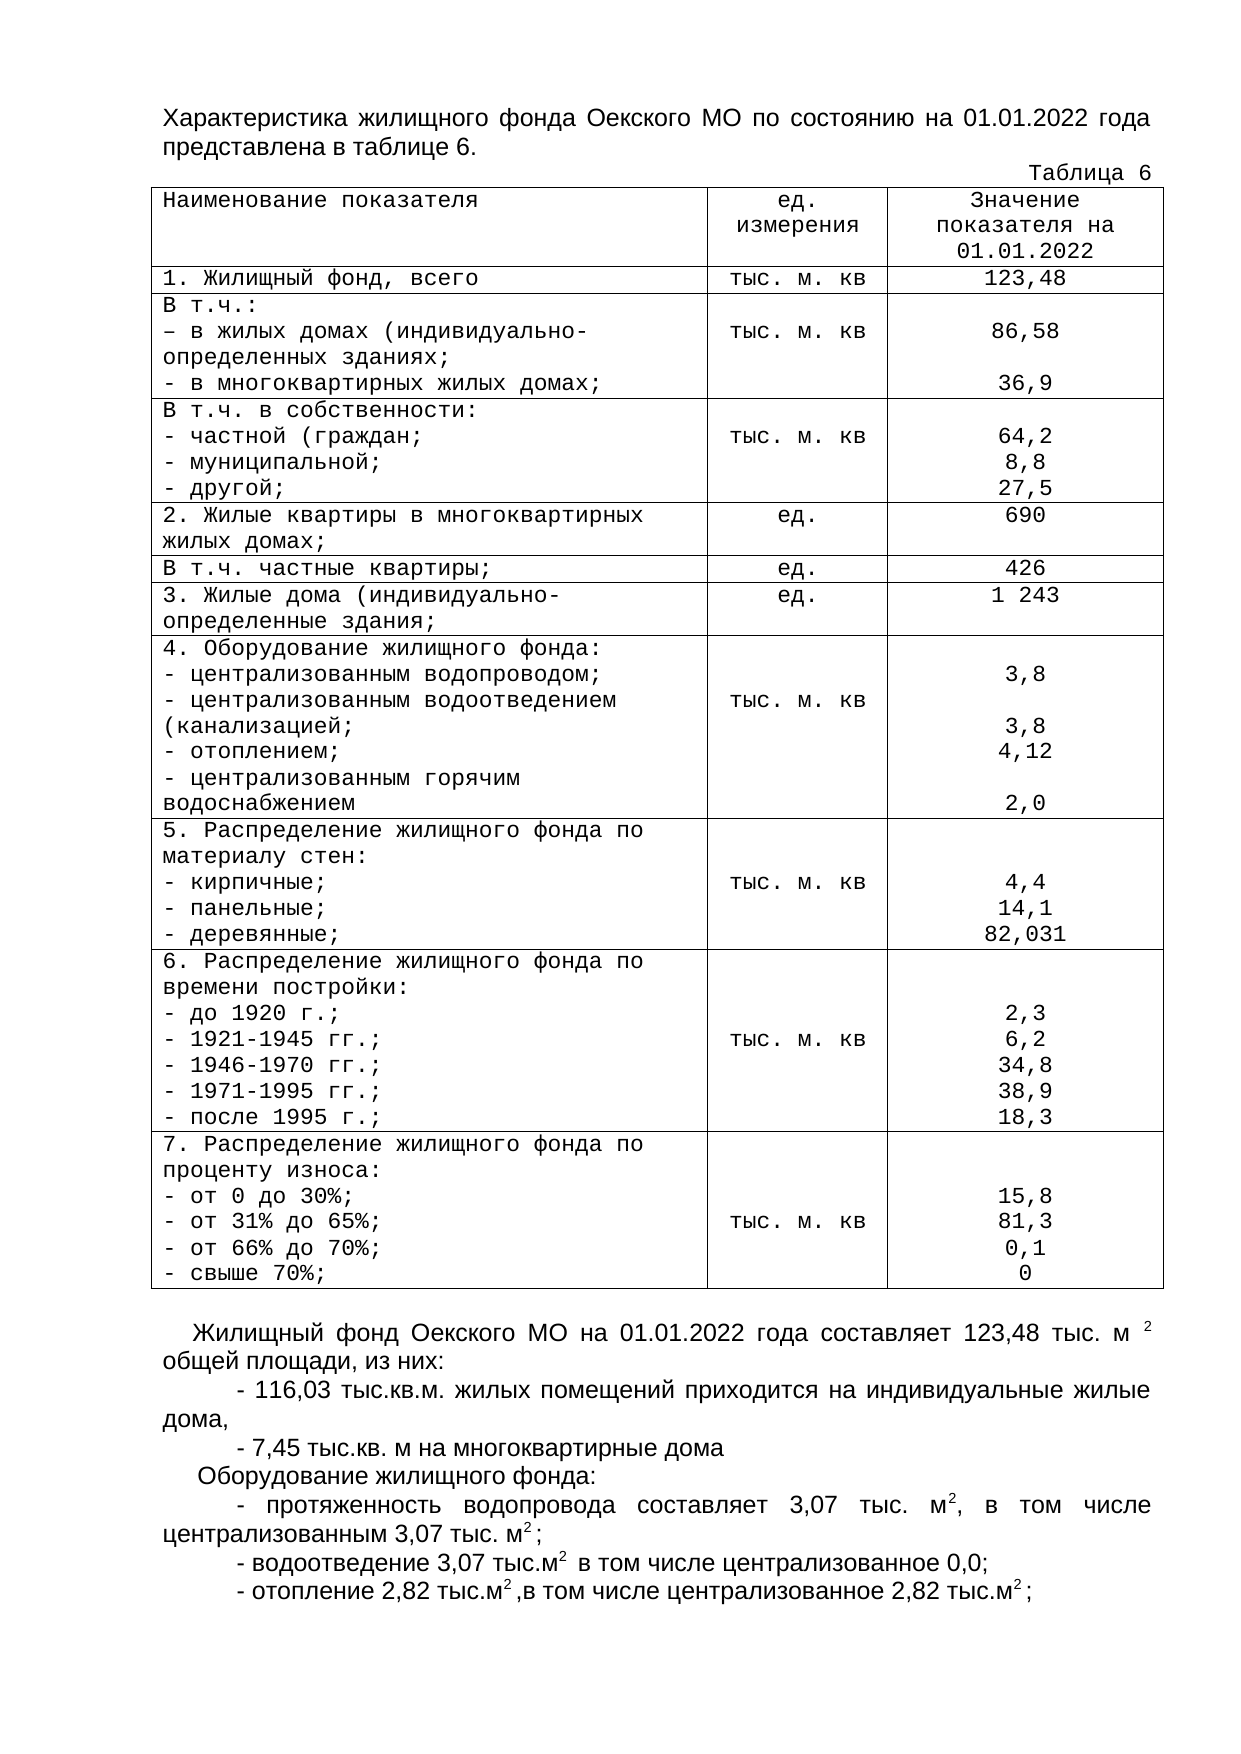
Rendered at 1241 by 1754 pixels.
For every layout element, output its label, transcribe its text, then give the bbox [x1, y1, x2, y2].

table_cell 426 [888, 556, 1163, 582]
text Жилищный фонд Оекского МО на 01.01.2022 года составляет 123,48 тыс. м 2 общей площади, из них: [162, 1317, 1152, 1375]
table_cell тыс. м. кв [708, 636, 887, 818]
table_cell 5. Распределение жилищного фонда по материалу стен: - кирпичные; - панельные; - деревянные; [152, 819, 707, 948]
table_cell 4. Оборудование жилищного фонда: - централизованным водопроводом; - централизованным водоотведением (канализацией; - отоплением; - централизованным горячим водоснабжением [152, 636, 707, 818]
table_cell ед. [708, 503, 887, 555]
table_cell 15,8 81,3 0,1 0 [888, 1132, 1163, 1288]
table_cell 690 [888, 503, 1163, 555]
table_cell 64,2 8,8 27,5 [888, 399, 1163, 502]
text - водоотведение 3,07 тыс.м2 в том числе централизованное 0,0; [162, 1547, 1152, 1576]
table_cell тыс. м. кв [708, 399, 887, 502]
table_cell 3,8 3,8 4,12 2,0 [888, 636, 1163, 818]
text - отопление 2,82 тыс.м2 ,в том числе централизованное 2,82 тыс.м2 ; [162, 1576, 1152, 1605]
table_cell В т.ч. в собственности: - частной (граждан; - муниципальной; - другой; [152, 399, 707, 502]
table_cell тыс. м. кв [708, 819, 887, 948]
table_cell ед. [708, 556, 887, 582]
table_cell 2,3 6,2 34,8 38,9 18,3 [888, 950, 1163, 1131]
table_cell 86,58 36,9 [888, 294, 1163, 397]
text Таблица 6 [162, 161, 1152, 187]
text - протяженность водопровода составляет 3,07 тыс. м2, в том числе централизованным 3,07 тыс. м2 ; [162, 1490, 1152, 1547]
table_cell тыс. м. кв [708, 294, 887, 397]
text - 116,03 тыс.кв.м. жилых помещений приходится на индивидуальные жилые дома, [162, 1375, 1152, 1432]
table_cell В т.ч.: – в жилых домах (индивидуально-определенных зданиях; - в многоквартирных жилых домах; [152, 294, 707, 397]
table_header ед. измерения [708, 188, 887, 266]
text - 7,45 тыс.кв. м на многоквартирные дома [162, 1432, 1152, 1461]
table_cell 123,48 [888, 267, 1163, 293]
table_cell тыс. м. кв [708, 1132, 887, 1288]
table_header Значение показателя на 01.01.2022 [888, 188, 1163, 266]
table_cell 3. Жилые дома (индивидуально-определенные здания; [152, 583, 707, 635]
text Оборудование жилищного фонда: [162, 1461, 1152, 1490]
table_cell 4,4 14,1 82,031 [888, 819, 1163, 948]
table_cell 7. Распределение жилищного фонда по проценту износа: - от 0 до 30%; - от 31% до 65%; - от 66% до 70%; - свыше 70%; [152, 1132, 707, 1288]
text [162, 103, 1152, 161]
table_cell 6. Распределение жилищного фонда по времени постройки: - до 1920 г.; - 1921-1945 гг.; - 1946-1970 гг.; - 1971-1995 гг.; - после 1995 г.; [152, 950, 707, 1131]
table_cell тыс. м. кв [708, 950, 887, 1131]
table_cell В т.ч. частные квартиры; [152, 556, 707, 582]
table_cell 1. Жилищный фонд, всего [152, 267, 707, 293]
table_cell 1 243 [888, 583, 1163, 635]
table_cell 2. Жилые квартиры в многоквартирных жилых домах; [152, 503, 707, 555]
table_cell ед. [708, 583, 887, 635]
table_header Наименование показателя [152, 188, 707, 266]
table_cell тыс. м. кв [708, 267, 887, 293]
